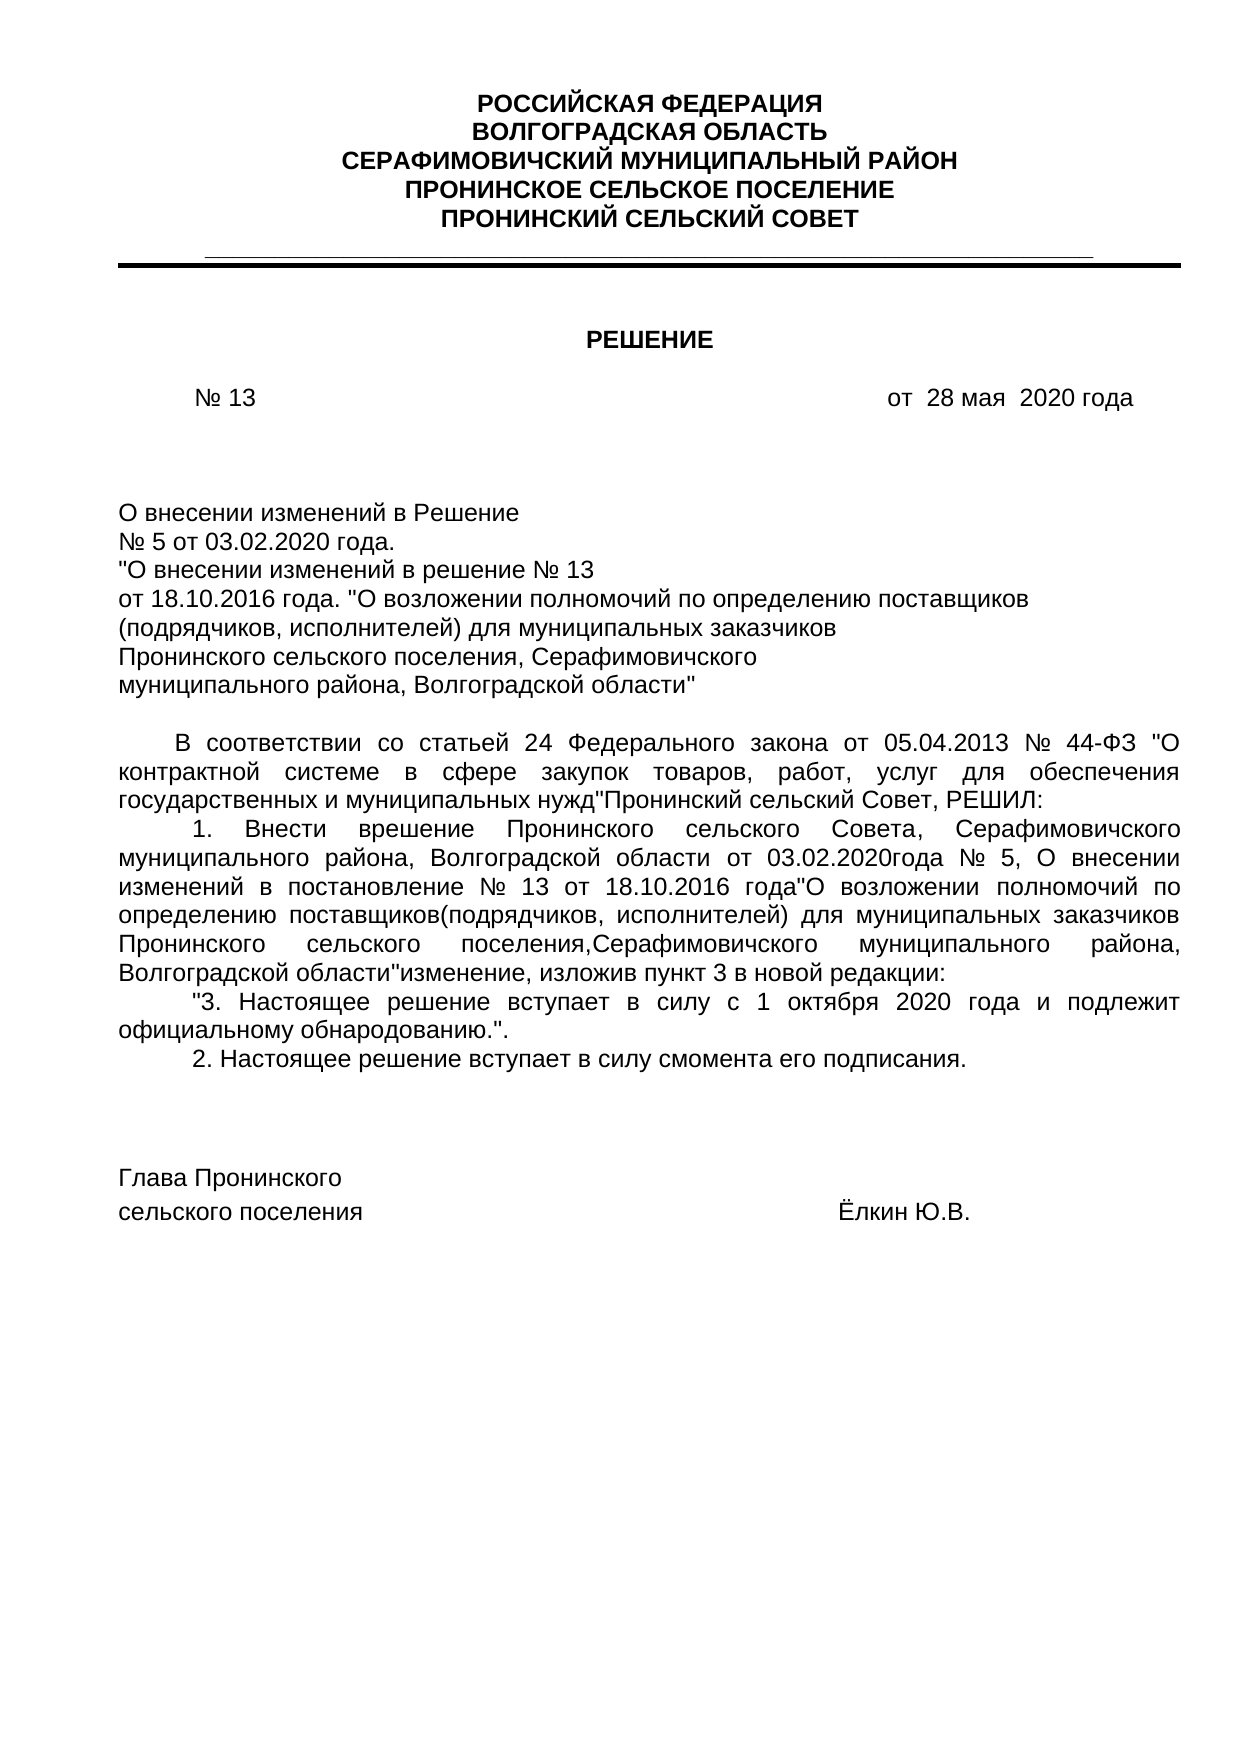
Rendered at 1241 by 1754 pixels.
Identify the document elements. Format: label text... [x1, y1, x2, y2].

text от 18.10.2016 года. "О возложении полномочий по определению поставщиков [118, 584, 1181, 613]
text "3. Настоящее решение вступает в силу с 1 октября 2020 года и подлежит официальному обнародованию.". [118, 987, 1181, 1044]
text РОССИЙСКАЯ ФЕДЕРАЦИЯ [118, 89, 1181, 117]
text сельского поселения Ёлкин Ю.В. [118, 1196, 1181, 1225]
text ПРОНИНСКИЙ СЕЛЬСКИЙ СОВЕТ [118, 204, 1181, 232]
text ________________________________________________________________ [118, 232, 1181, 263]
text 2. Настоящее решение вступает в силу смомента его подписания. [118, 1044, 1181, 1073]
text Пронинского сельского поселения, Серафимовичского [118, 642, 1181, 670]
text О внесении изменений в Решение [118, 498, 1181, 527]
text РЕШЕНИЕ [118, 325, 1181, 354]
text СЕРАФИМОВИЧСКИЙ МУНИЦИПАЛЬНЫЙ РАЙОН [118, 146, 1181, 175]
text 1. Внести врешение Пронинского сельского Совета, Серафимовичского муниципального района, Волгоградской области от 03.02.2020года № 5, О внесении изменений в постановление № 13 от 18.10.2016 года"О возложении полномочий по определению поставщиков(подрядчиков, исполнителей) для муниципальных заказчиков Пронинского сельского поселения,Серафимовичского муниципального района, Волгоградской области"изменение, изложив пункт 3 в новой редакции: [118, 814, 1181, 987]
text В соответствии со статьей 24 Федерального закона от 05.04.2013 № 44-ФЗ "О контрактной системе в сфере закупок товаров, работ, услуг для обеспечения государственных и муниципальных нужд"Пронинский сельский Совет, РЕШИЛ: [118, 728, 1181, 814]
text муниципального района, Волгоградской области" [118, 670, 1181, 699]
text "О внесении изменений в решение № 13 [118, 555, 1181, 584]
text № 13 от 28 мая 2020 года [118, 383, 1181, 412]
text № 5 от 03.02.2020 года. [118, 527, 1181, 555]
text ПРОНИНСКОЕ СЕЛЬСКОЕ ПОСЕЛЕНИЕ [118, 175, 1181, 204]
text Глава Пронинского [118, 1163, 1181, 1192]
text ВОЛГОГРАДСКАЯ ОБЛАСТЬ [118, 117, 1181, 146]
text (подрядчиков, исполнителей) для муниципальных заказчиков [118, 613, 1181, 642]
